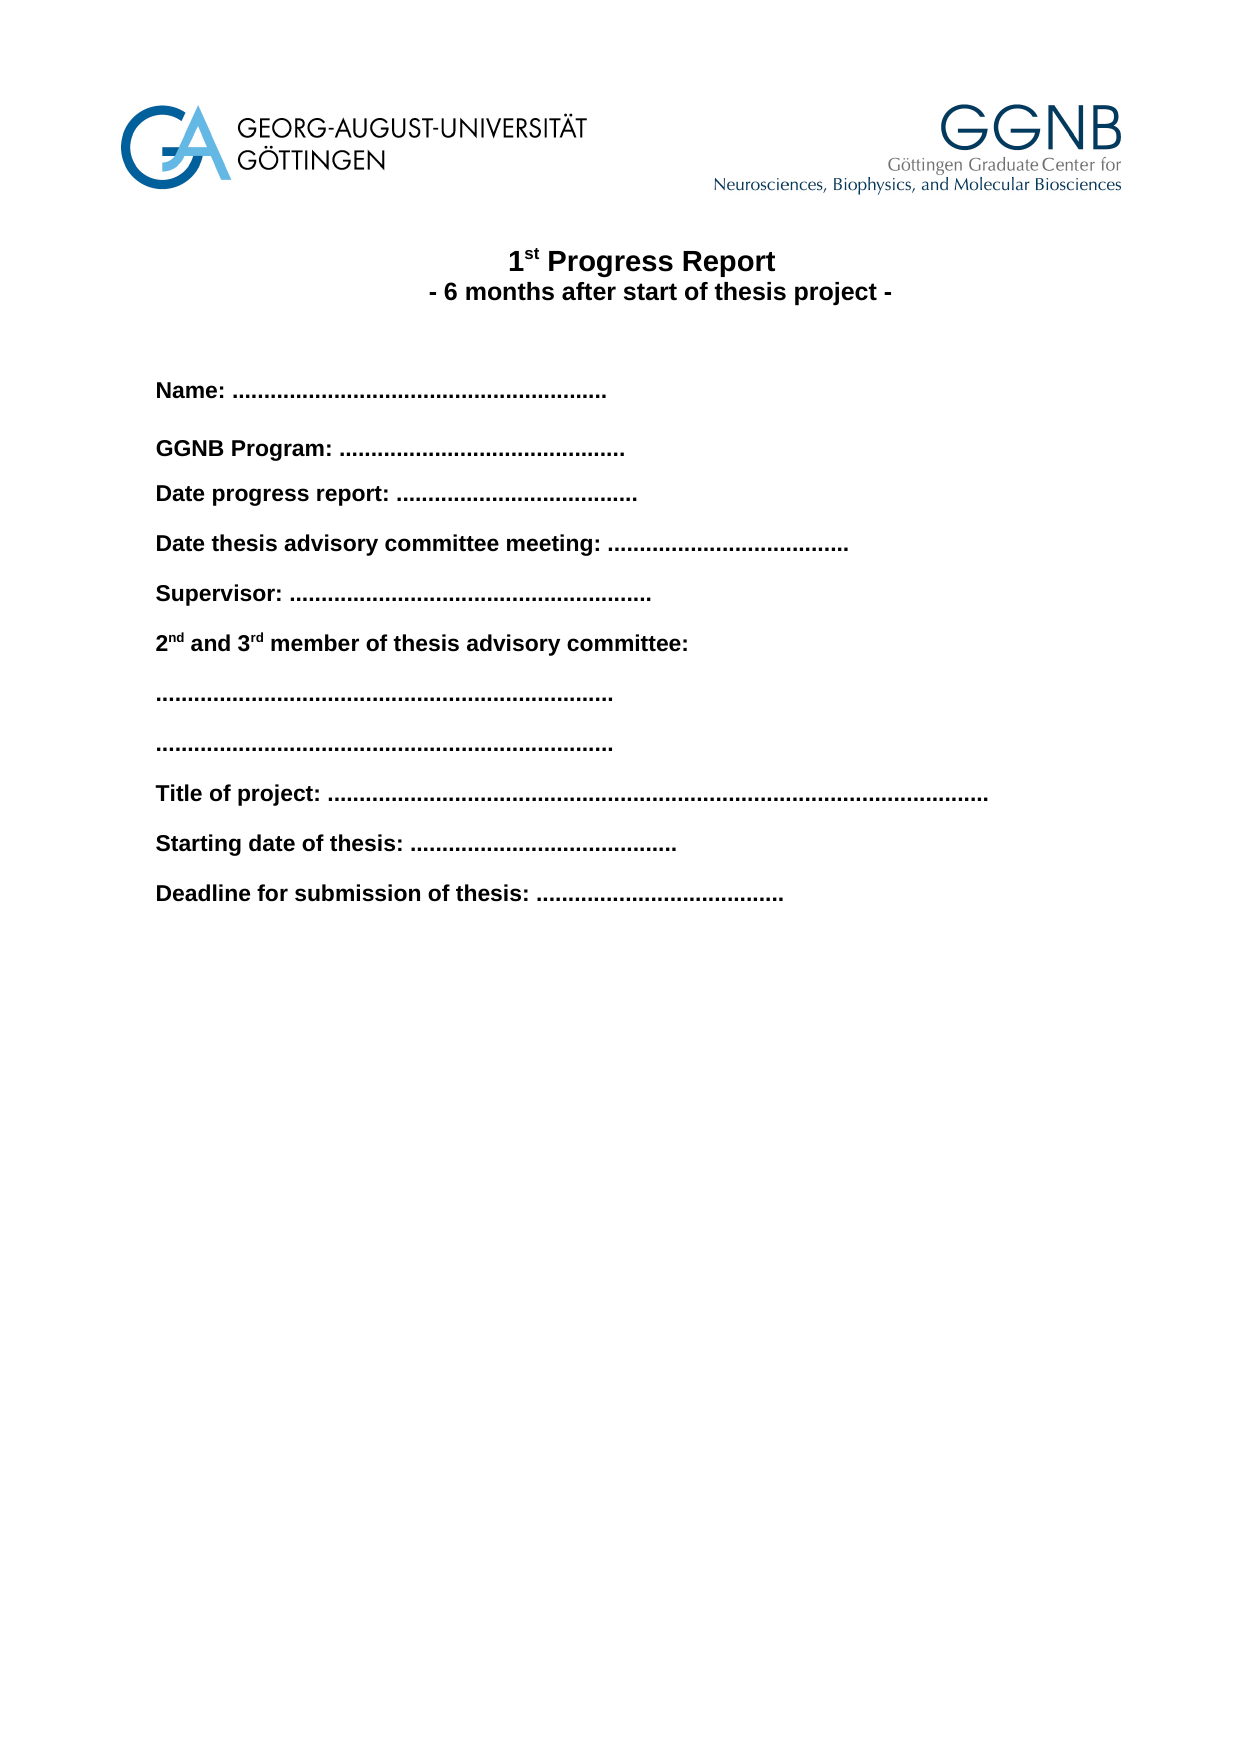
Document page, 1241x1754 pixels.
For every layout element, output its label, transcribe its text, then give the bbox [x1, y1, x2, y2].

text Date thesis advisory committee meeting: ...................................... [155, 511, 1128, 561]
text Supervisor: ......................................................... 2nd and 3rd member of thesis advisory committee: [155, 561, 1128, 661]
text Date progress report: ...................................... [155, 461, 1128, 511]
text 1st Progress Report [156, 243, 1128, 277]
picture [118, 103, 1122, 196]
text Name: ........................................................... [155, 358, 1128, 408]
text Title of project: ........................................................................................................ Starting date of thesis: .......................................... [155, 761, 1128, 861]
text ........................................................................ [155, 711, 1128, 761]
text Deadline for submission of thesis: ....................................... [155, 861, 1128, 911]
text - 6 months after start of thesis project - [193, 277, 1128, 306]
text GGNB Program: ............................................. [156, 435, 1128, 461]
text ........................................................................ [155, 661, 1128, 711]
